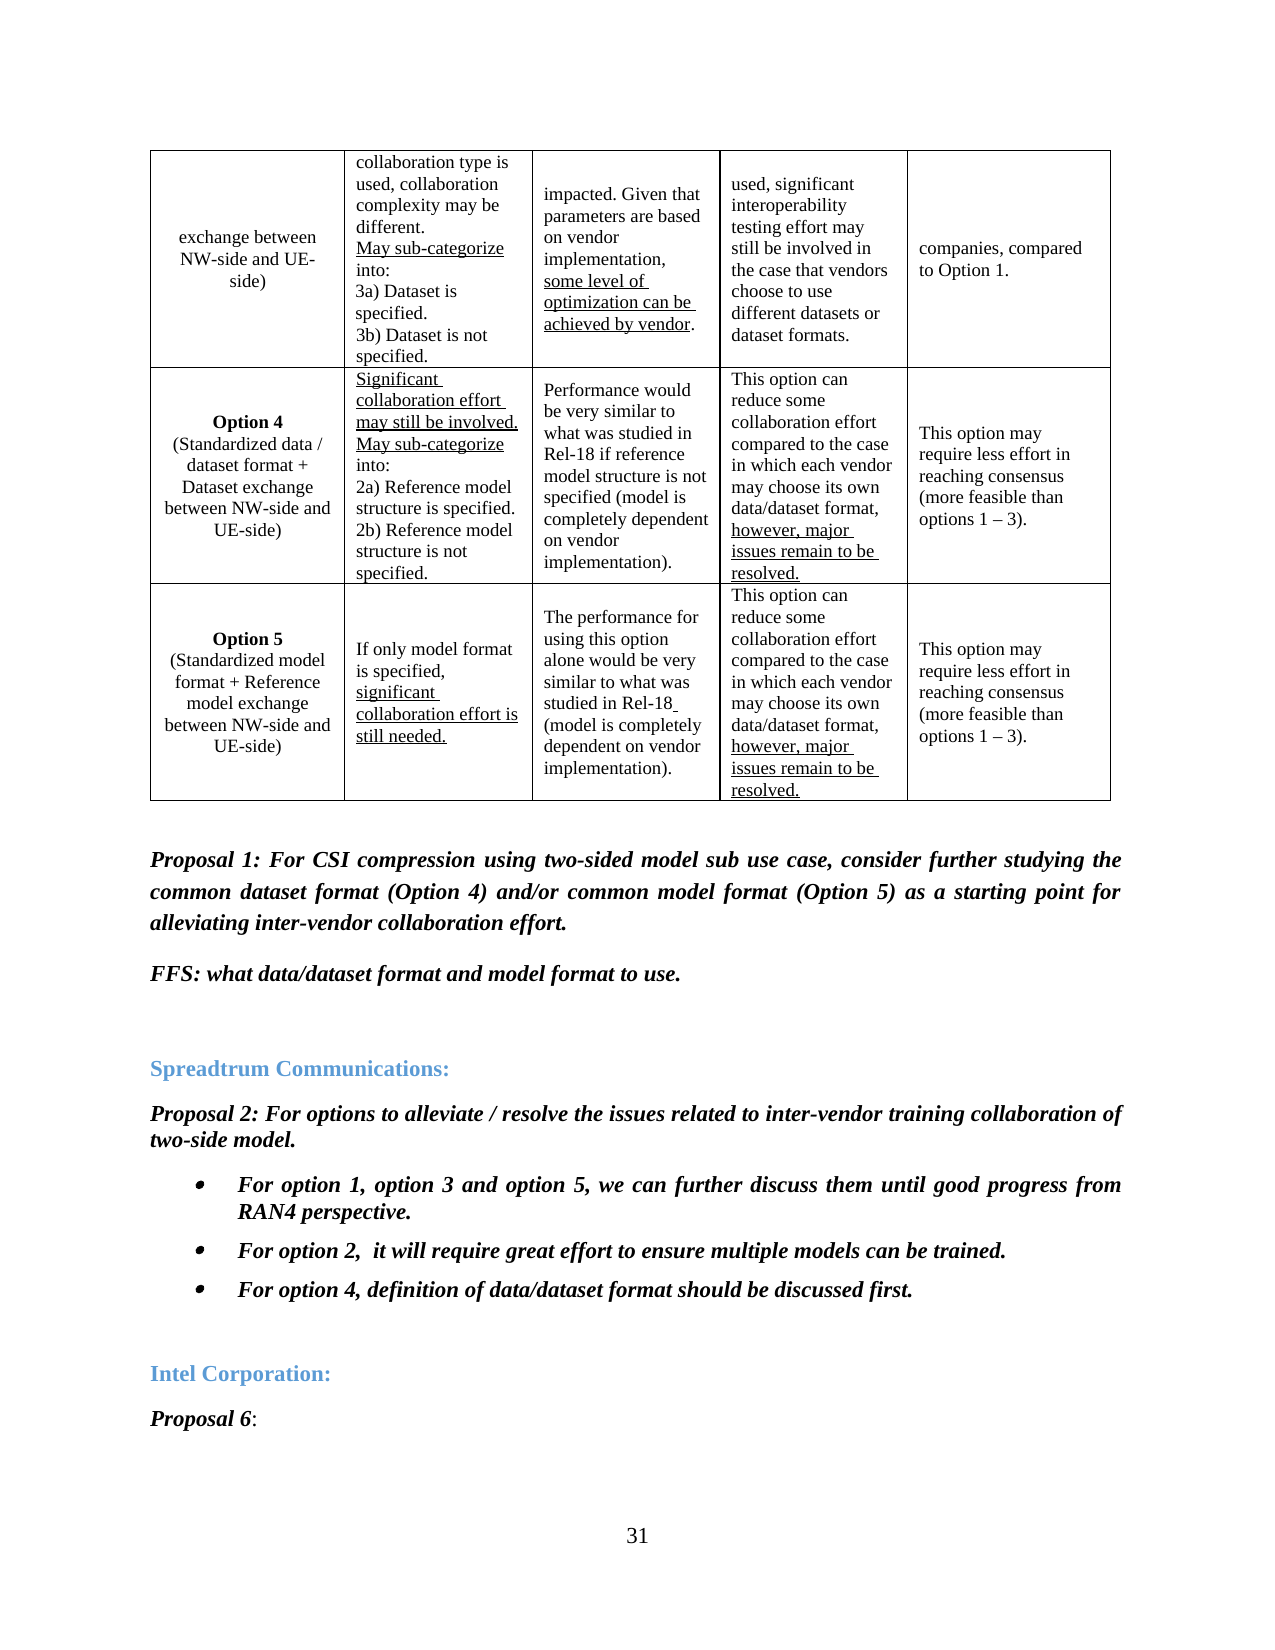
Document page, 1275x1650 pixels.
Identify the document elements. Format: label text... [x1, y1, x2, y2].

text Proposal 6: [150, 1405, 1125, 1431]
text FFS: what data/dataset format and model format to use. [150, 959, 1125, 986]
text Proposal 1: For CSI compression using two-sided model sub use case, consider further studying the common dataset format (Option 4) and/or common model format (Option 5) as a starting point for alleviating inter-vendor collaboration effort. [150, 846, 1125, 936]
text Intel Corporation: [150, 1359, 1125, 1386]
table_cell This option can reduce some collaboration effort compared to the case in which each vendor may choose its own data/dataset format, however, major issues remain to be resolved. [721, 368, 907, 583]
text Spreadtrum Communications: [150, 1055, 1125, 1081]
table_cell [908, 151, 1110, 367]
table_cell The performance for using this option alone would be very similar to what was studied in Rel-18 (model is completely dependent on vendor implementation). [533, 584, 719, 800]
table_cell Significant collaboration effort may still be involved. May sub-categorize into: 2a) Reference model structure is specified. 2b) Reference model structure is not specified. [345, 368, 532, 583]
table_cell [721, 151, 907, 367]
list For option 2, it will require great effort to ensure multiple models can be trained. [194, 1237, 1125, 1263]
list For option 4, definition of data/dataset format should be discussed first. [194, 1276, 1125, 1302]
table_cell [345, 151, 532, 367]
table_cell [151, 151, 344, 367]
table_cell This option can reduce some collaboration effort compared to the case in which each vendor may choose its own data/dataset format, however, major issues remain to be resolved. [721, 584, 907, 800]
table_cell Performance would be very similar to what was studied in Rel-18 if reference model structure is not specified (model is completely dependent on vendor implementation). [533, 368, 719, 583]
table_cell Option 5 (Standardized model format + Reference model exchange between NW-side and UE-side) [151, 584, 344, 800]
list For option 1, option 3 and option 5, we can further discuss them until good progress from RAN4 perspective. [194, 1172, 1125, 1224]
table_cell Option 4 (Standardized data / dataset format + Dataset exchange between NW-side and UE-side) [151, 368, 344, 583]
table_cell If only model format is specified, significant collaboration effort is still needed. [345, 584, 532, 800]
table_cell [533, 151, 719, 367]
text Proposal 2: For options to alleviate / resolve the issues related to inter-vendor training collaboration of two-side model. [150, 1100, 1125, 1153]
table_cell This option may require less effort in reaching consensus (more feasible than options 1 – 3). [908, 584, 1110, 800]
table_cell This option may require less effort in reaching consensus (more feasible than options 1 – 3). [908, 368, 1110, 583]
